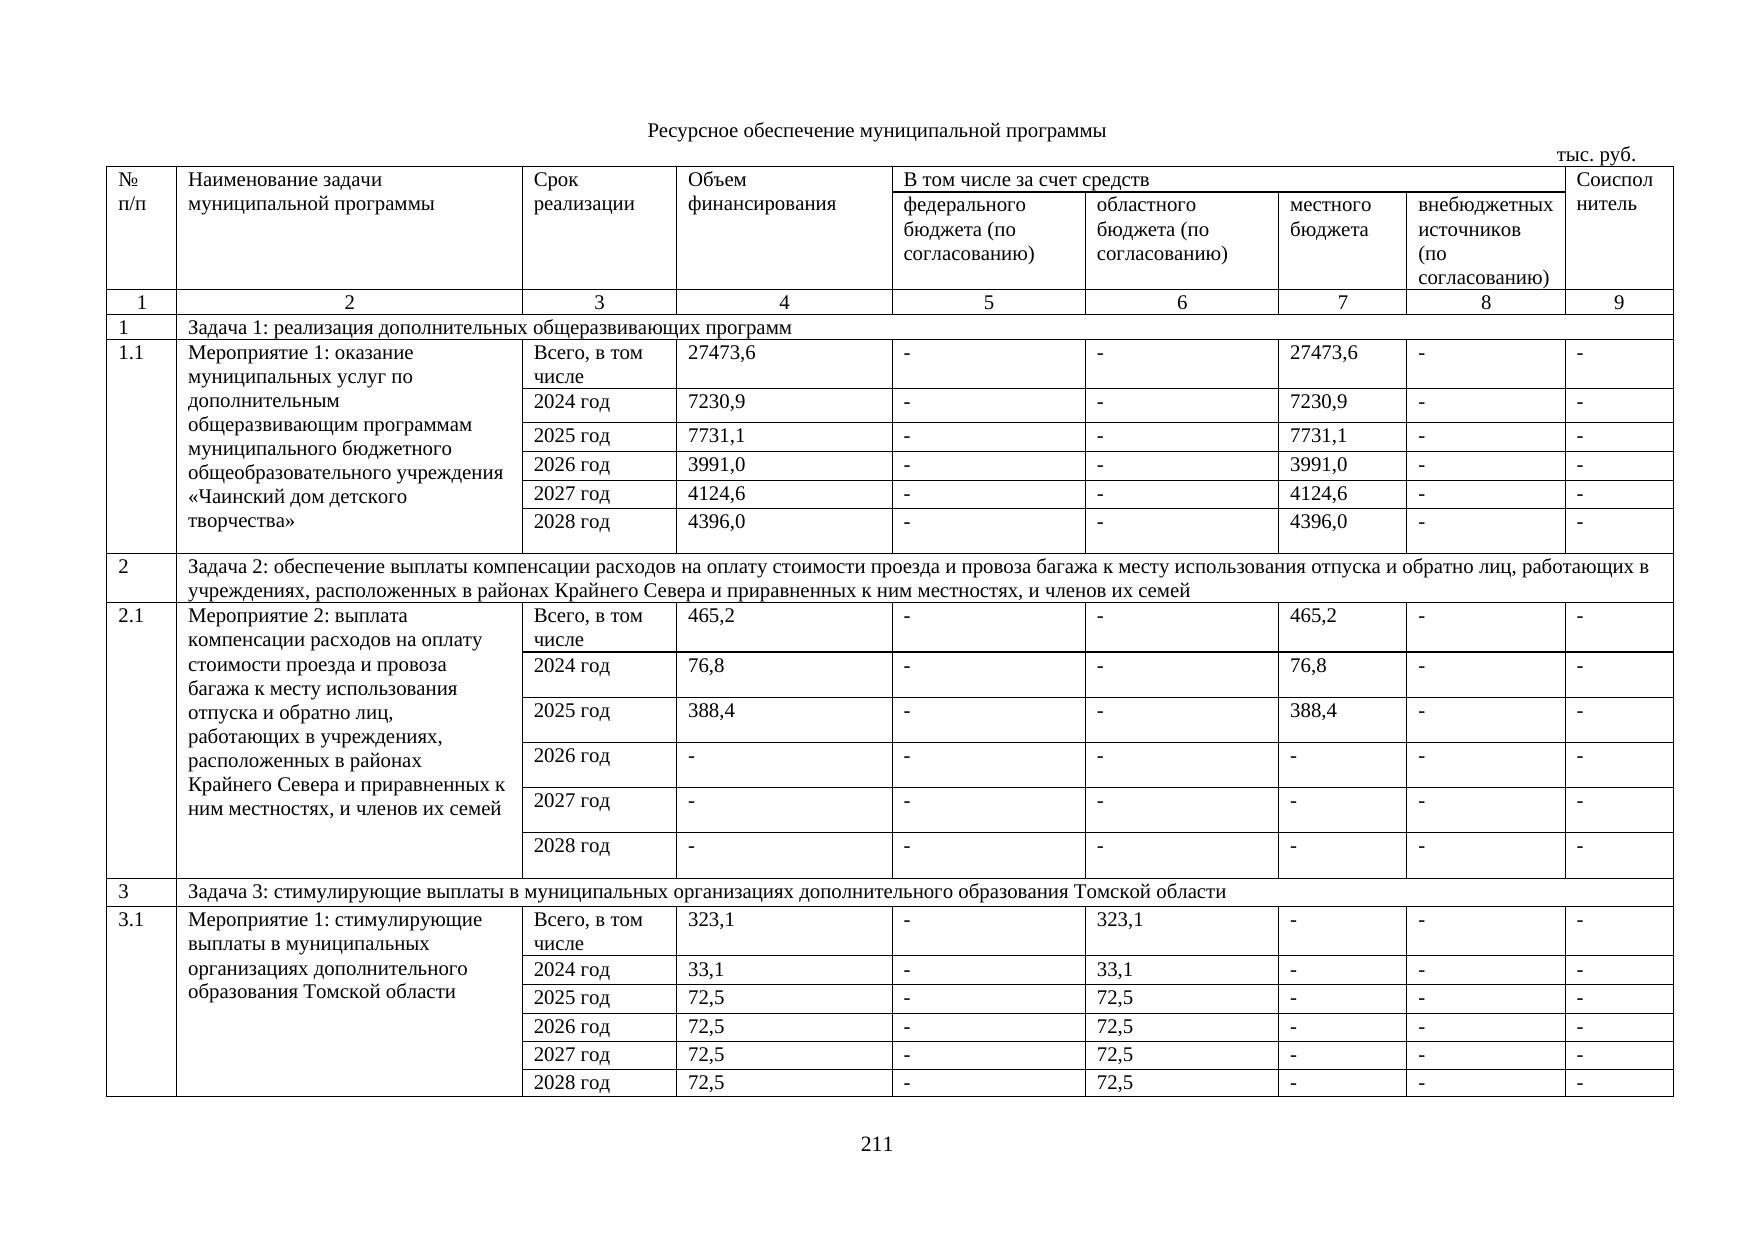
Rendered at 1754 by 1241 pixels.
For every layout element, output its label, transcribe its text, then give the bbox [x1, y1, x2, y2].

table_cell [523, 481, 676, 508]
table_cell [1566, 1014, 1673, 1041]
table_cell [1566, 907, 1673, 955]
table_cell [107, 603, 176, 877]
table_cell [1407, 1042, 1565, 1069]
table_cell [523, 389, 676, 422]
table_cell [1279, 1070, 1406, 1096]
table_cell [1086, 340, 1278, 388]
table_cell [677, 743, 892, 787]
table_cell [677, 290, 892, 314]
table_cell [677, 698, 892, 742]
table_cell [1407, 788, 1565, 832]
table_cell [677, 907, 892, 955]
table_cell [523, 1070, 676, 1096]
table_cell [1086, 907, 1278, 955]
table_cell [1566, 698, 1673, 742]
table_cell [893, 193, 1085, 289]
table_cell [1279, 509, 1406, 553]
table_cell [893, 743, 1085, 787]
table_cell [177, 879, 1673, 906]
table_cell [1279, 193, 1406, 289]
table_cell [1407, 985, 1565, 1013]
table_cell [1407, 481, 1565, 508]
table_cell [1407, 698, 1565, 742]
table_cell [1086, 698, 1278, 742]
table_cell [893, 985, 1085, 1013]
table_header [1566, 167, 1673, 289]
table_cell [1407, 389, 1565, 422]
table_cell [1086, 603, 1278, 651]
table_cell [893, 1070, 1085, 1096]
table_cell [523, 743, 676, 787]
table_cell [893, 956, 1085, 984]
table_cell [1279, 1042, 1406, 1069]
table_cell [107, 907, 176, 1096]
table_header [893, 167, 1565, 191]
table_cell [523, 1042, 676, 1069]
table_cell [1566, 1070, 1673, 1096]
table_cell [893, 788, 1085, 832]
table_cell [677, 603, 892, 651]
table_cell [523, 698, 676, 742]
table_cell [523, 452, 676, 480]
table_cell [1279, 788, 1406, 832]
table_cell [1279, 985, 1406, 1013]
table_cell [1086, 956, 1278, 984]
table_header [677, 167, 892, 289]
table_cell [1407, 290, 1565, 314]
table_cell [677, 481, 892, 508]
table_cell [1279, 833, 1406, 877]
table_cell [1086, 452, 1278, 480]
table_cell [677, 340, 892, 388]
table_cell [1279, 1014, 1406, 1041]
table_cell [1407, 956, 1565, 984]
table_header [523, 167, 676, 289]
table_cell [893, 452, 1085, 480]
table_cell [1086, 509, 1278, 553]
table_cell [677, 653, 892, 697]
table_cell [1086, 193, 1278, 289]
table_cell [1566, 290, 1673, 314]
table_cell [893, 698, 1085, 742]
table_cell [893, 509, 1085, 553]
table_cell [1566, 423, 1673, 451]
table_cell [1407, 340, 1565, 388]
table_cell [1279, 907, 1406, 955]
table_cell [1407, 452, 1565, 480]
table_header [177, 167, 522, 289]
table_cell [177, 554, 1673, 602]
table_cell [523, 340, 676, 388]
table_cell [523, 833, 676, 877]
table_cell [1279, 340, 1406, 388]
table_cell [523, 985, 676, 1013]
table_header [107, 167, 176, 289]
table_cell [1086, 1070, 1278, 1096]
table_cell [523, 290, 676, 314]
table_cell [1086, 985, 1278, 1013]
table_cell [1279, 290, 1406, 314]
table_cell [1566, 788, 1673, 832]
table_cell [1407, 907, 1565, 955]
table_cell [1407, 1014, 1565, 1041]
text тыс. руб. [118, 142, 1636, 166]
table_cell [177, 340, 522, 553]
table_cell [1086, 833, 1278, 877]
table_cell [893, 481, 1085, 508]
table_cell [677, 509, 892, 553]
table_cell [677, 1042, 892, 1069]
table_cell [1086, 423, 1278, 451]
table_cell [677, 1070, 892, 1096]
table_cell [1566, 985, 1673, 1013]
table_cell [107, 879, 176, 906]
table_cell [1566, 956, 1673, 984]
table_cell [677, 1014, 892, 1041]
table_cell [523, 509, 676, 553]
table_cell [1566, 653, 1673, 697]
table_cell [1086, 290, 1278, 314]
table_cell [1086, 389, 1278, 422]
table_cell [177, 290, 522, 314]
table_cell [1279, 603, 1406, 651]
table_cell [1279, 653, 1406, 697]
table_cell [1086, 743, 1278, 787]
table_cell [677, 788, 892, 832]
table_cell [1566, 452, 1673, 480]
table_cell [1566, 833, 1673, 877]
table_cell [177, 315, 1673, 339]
text Ресурсное обеспечение муниципальной программы [118, 118, 1636, 142]
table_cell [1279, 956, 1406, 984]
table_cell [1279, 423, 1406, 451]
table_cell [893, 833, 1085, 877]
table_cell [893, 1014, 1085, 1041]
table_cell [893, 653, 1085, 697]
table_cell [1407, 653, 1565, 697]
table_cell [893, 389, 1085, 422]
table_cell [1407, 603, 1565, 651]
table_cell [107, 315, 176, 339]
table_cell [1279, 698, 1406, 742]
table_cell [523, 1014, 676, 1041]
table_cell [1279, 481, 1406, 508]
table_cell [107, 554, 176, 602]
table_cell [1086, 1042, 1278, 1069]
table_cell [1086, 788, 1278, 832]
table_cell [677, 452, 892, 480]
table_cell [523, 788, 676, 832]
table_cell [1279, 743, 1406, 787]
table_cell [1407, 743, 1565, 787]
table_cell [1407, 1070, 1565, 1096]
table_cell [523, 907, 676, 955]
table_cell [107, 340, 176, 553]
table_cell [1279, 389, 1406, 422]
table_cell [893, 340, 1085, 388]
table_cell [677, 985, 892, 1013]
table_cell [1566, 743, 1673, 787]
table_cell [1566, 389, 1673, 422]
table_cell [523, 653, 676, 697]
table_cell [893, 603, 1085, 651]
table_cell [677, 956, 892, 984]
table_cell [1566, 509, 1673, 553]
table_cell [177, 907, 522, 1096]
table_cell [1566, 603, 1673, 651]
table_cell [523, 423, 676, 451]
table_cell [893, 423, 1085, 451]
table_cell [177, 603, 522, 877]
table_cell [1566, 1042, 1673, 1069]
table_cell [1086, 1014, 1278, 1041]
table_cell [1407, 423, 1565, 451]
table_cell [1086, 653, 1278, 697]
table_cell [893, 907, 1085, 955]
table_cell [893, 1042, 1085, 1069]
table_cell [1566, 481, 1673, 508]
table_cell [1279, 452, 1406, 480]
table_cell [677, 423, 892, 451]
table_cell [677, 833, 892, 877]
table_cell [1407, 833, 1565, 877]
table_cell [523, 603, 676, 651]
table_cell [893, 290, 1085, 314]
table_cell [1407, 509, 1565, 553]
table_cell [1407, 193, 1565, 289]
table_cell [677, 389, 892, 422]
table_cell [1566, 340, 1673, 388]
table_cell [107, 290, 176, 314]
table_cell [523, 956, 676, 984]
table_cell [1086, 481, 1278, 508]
